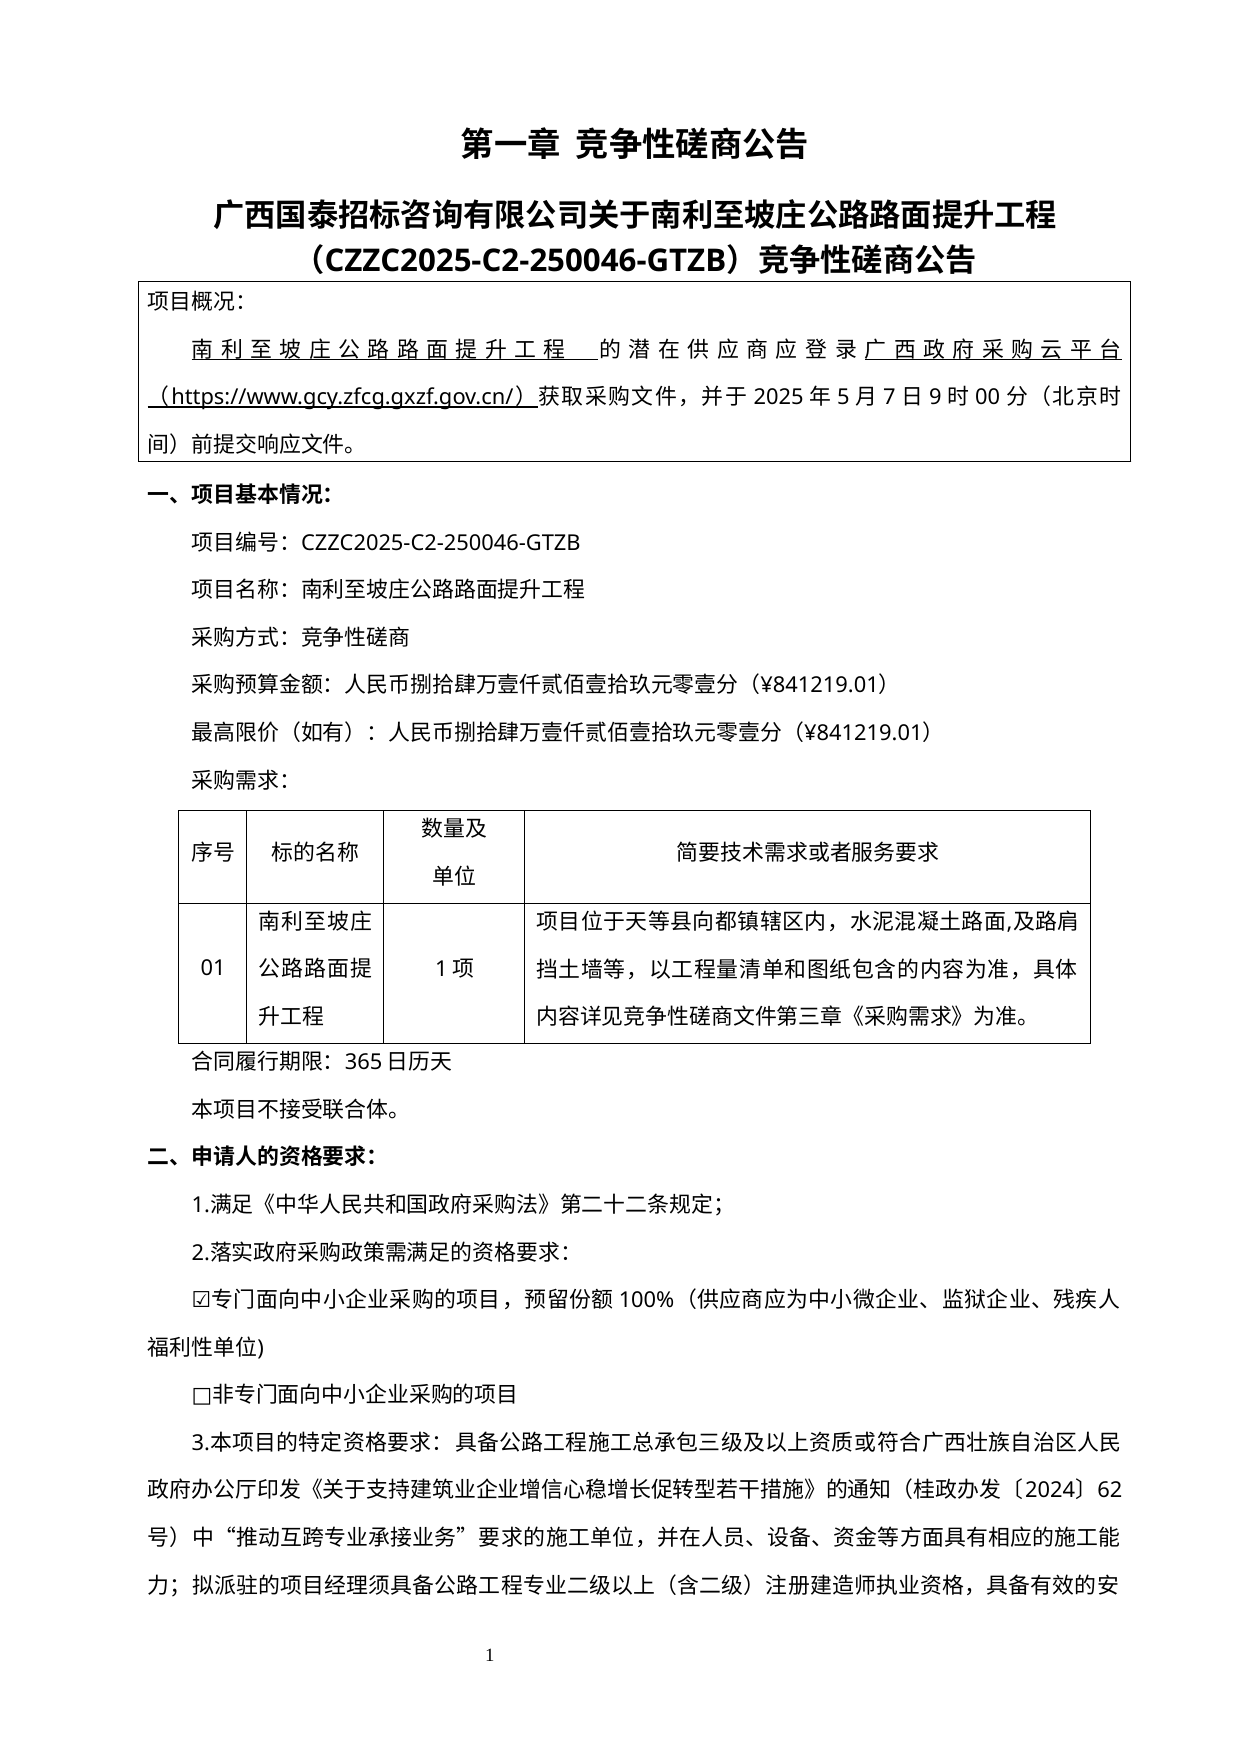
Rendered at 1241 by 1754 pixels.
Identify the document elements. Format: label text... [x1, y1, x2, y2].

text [148, 1425, 1122, 1599]
text 一、项目基本情况： [148, 477, 1122, 509]
table_header 标的名称 [247, 811, 383, 903]
table_header 简要技术需求或者服务要求 [525, 811, 1090, 903]
text 项目编号：CZZC2025-C2-250046-GTZB [148, 525, 1122, 557]
text □非专门面向中小企业采购的项目 [148, 1377, 1122, 1409]
text 项目名称：南利至坡庄公路路面提升工程 [148, 572, 1122, 604]
text 南利至坡庄公路路面提升工程 的潜在供应商应登录广西政府采购云平台（https://www.gcy.zfcg.gxzf.gov.cn/）获取采购文件，并于2025年5月7日9时00分（北京时间）前提交响应文件。 [139, 328, 1130, 461]
table_cell 南利至坡庄公路路面提升工程 [247, 904, 383, 1043]
table_header 数量及 单位 [384, 811, 524, 903]
text 本项目不接受联合体。 [148, 1092, 1122, 1123]
text 二、申请人的资格要求： [148, 1139, 1122, 1171]
table_cell 01 [179, 904, 246, 1043]
text 1.满足《中华人民共和国政府采购法》第二十二条规定； [148, 1187, 1122, 1219]
text 采购需求： [148, 763, 1122, 794]
text 2.落实政府采购政策需满足的资格要求： [148, 1234, 1122, 1266]
table_header 序号 [179, 811, 246, 903]
text 合同履行期限：365日历天 [148, 1044, 1122, 1076]
table_cell 1项 [384, 904, 524, 1043]
text ☑专门面向中小企业采购的项目，预留份额100%（供应商应为中小微企业、监狱企业、残疾人福利性单位) [148, 1282, 1122, 1361]
table_cell 项目位于天等县向都镇辖区内，水泥混凝土路面,及路肩挡土墙等，以工程量清单和图纸包含的内容为准，具体内容详见竞争性磋商文件第三章《采购需求》为准。 [525, 904, 1090, 1043]
text 采购方式：竞争性磋商 [148, 620, 1122, 652]
text 最高限价（如有）：人民币捌拾肆万壹仟贰佰壹拾玖元零壹分（¥841219.01） [148, 715, 1122, 747]
text 项目概况： [139, 282, 1130, 316]
subtitle 第一章 竞争性磋商公告 [148, 118, 1122, 166]
text 采购预算金额：人民币捌拾肆万壹仟贰佰壹拾玖元零壹分（¥841219.01） [148, 667, 1122, 699]
text 广西国泰招标咨询有限公司关于南利至坡庄公路路面提升工程（CZZC2025-C2-250046-GTZB）竞争性磋商公告 [148, 190, 1122, 281]
